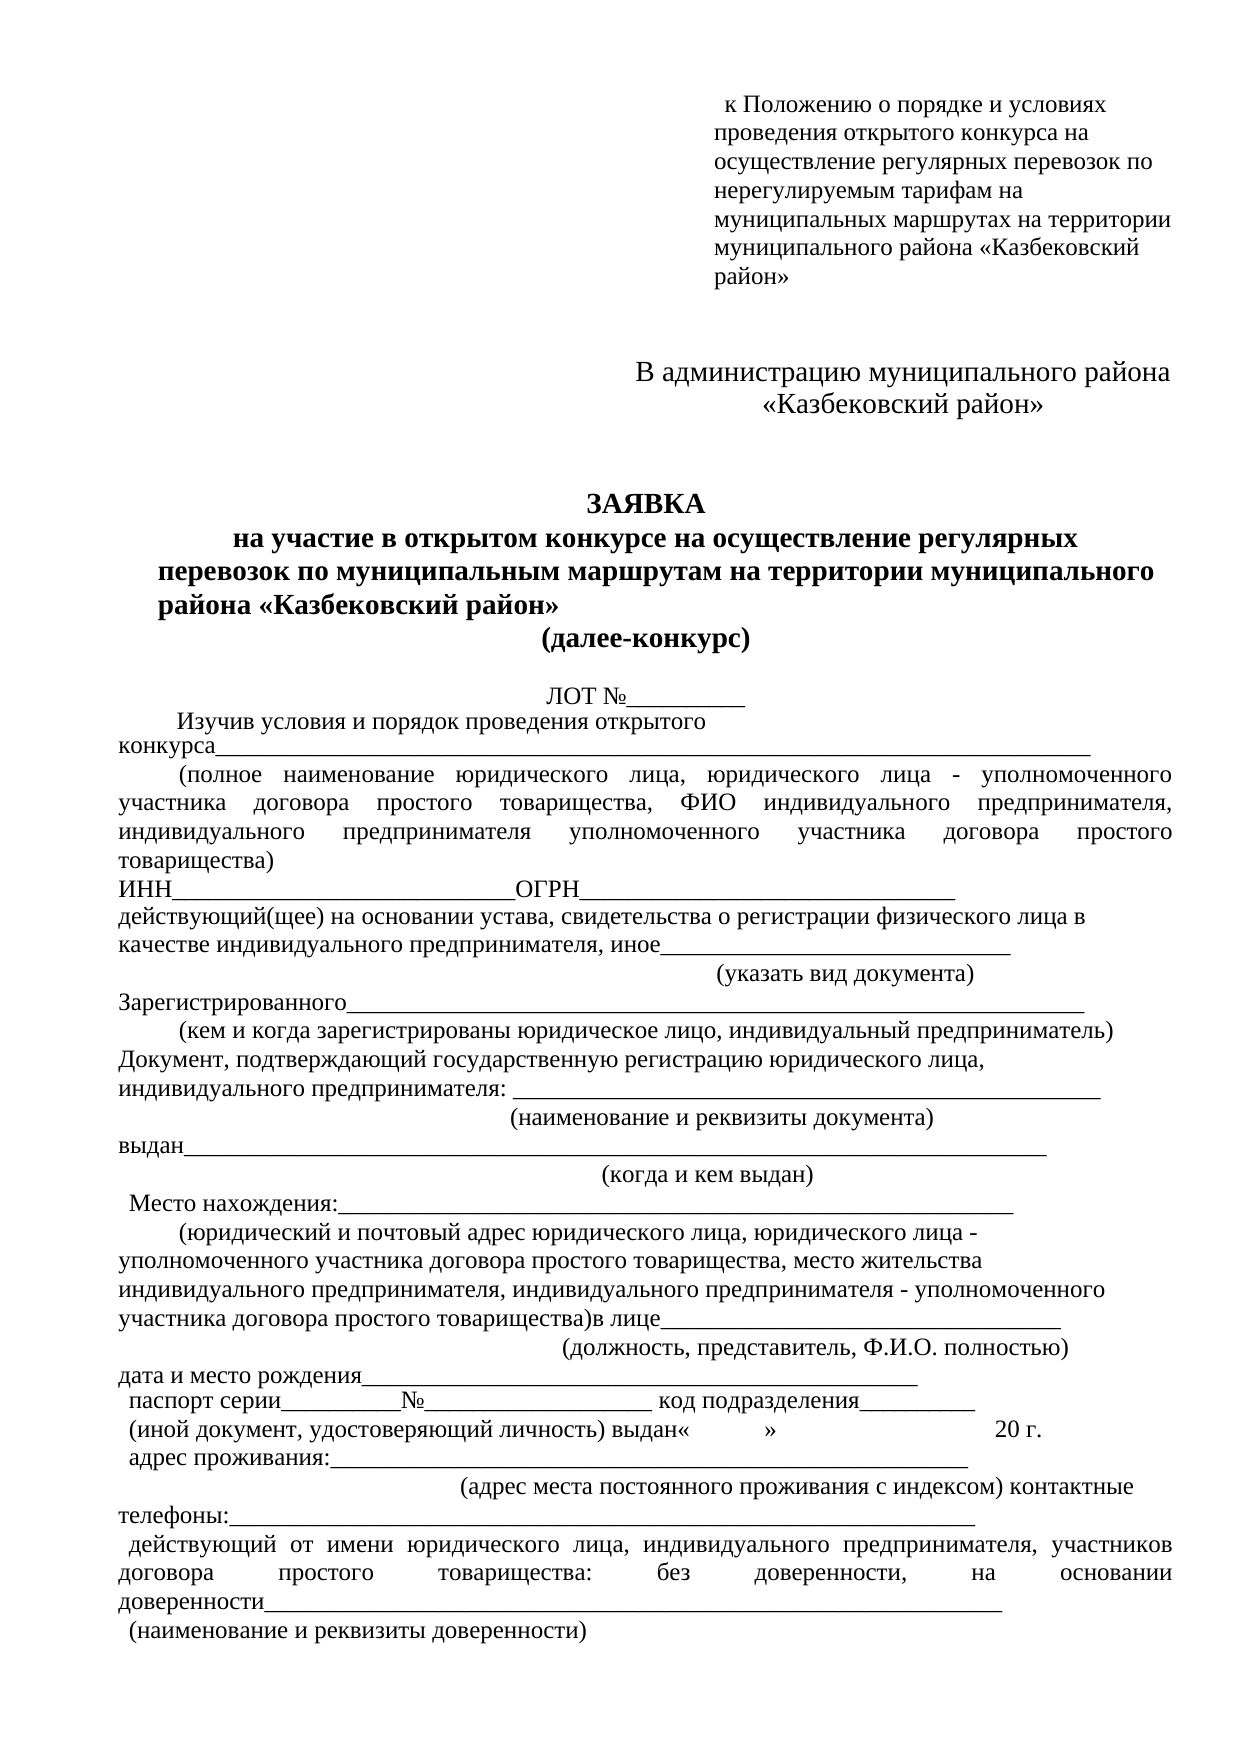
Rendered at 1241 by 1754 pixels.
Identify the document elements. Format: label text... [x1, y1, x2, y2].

text (кем и когда зарегистрированы юридическое лицо, индивидуальный предприниматель) Документ, подтверждающий государственную регистрацию юридического лица, индивидуального предпринимателя: _______________________________________________ [118, 1016, 1173, 1102]
text Место нахождения:______________________________________________________ [118, 1188, 1173, 1217]
text действующий(щее) на основании устава, свидетельства о регистрации физического лица в качестве индивидуального предпринимателя, иное____________________________ [118, 902, 1173, 958]
text Изучив условия и порядок проведения открытого конкурса______________________________________________________________________ [118, 710, 1173, 759]
text действующий от имени юридического лица, индивидуального предпринимателя, участников договора простого товарищества: без доверенности, на основании доверенности___________________________________________________________ [118, 1529, 1173, 1615]
text ИНН ОГРН [118, 874, 1173, 902]
text (указать вид документа) [510, 958, 1173, 987]
text ЛОТ № [118, 681, 1173, 710]
text Зарегистрированного___________________________________________________________ [118, 987, 1173, 1016]
text (далее-конкурс) [118, 620, 1173, 654]
text (наименование и реквизиты доверенности) [118, 1615, 1173, 1644]
text паспорт серии № код подразделения [118, 1389, 1173, 1414]
text (адрес места постоянного проживания с индексом) контактные телефоны: [118, 1471, 1173, 1529]
text адрес проживания:___________________________________________________ [118, 1442, 1173, 1471]
text (должность, представитель, Ф.И.О. полностью) дата и место рождения [118, 1332, 1173, 1389]
text В администрацию муниципального района «Казбековский район» [633, 357, 1173, 419]
text к Положению о порядке и условиях проведения открытого конкурса на осуществление регулярных перевозок по нерегулируемым тарифам на муниципальных маршрутах на территории муниципального района «Казбековский район» [714, 89, 1173, 290]
text (когда и кем выдан) [601, 1159, 1173, 1188]
text выдан_____________________________________________________________________ [118, 1131, 1173, 1159]
text (иной документ, удостоверяющий личность) выдан« » 20 г. [118, 1414, 1173, 1442]
text на участие в открытом конкурсе на осуществление регулярных перевозок по муниципальным маршрутам на территории муниципального района «Казбековский район» [158, 520, 1173, 620]
text (полное наименование юридического лица, юридического лица - уполномоченного участника договора простого товарищества, ФИО индивидуального предпринимателя, индивидуального предпринимателя уполномоченного участника договора простого товарищества) [118, 759, 1173, 874]
text ЗАЯВКА [118, 486, 1173, 520]
text (юридический и почтовый адрес юридического лица, юридического лица - уполномоченного участника договора простого товарищества, место жительства индивидуального предпринимателя, индивидуального предпринимателя - уполномоченного участника договора простого товарищества)в лице________________________________ [118, 1217, 1173, 1332]
text (наименование и реквизиты документа) [510, 1102, 1173, 1131]
